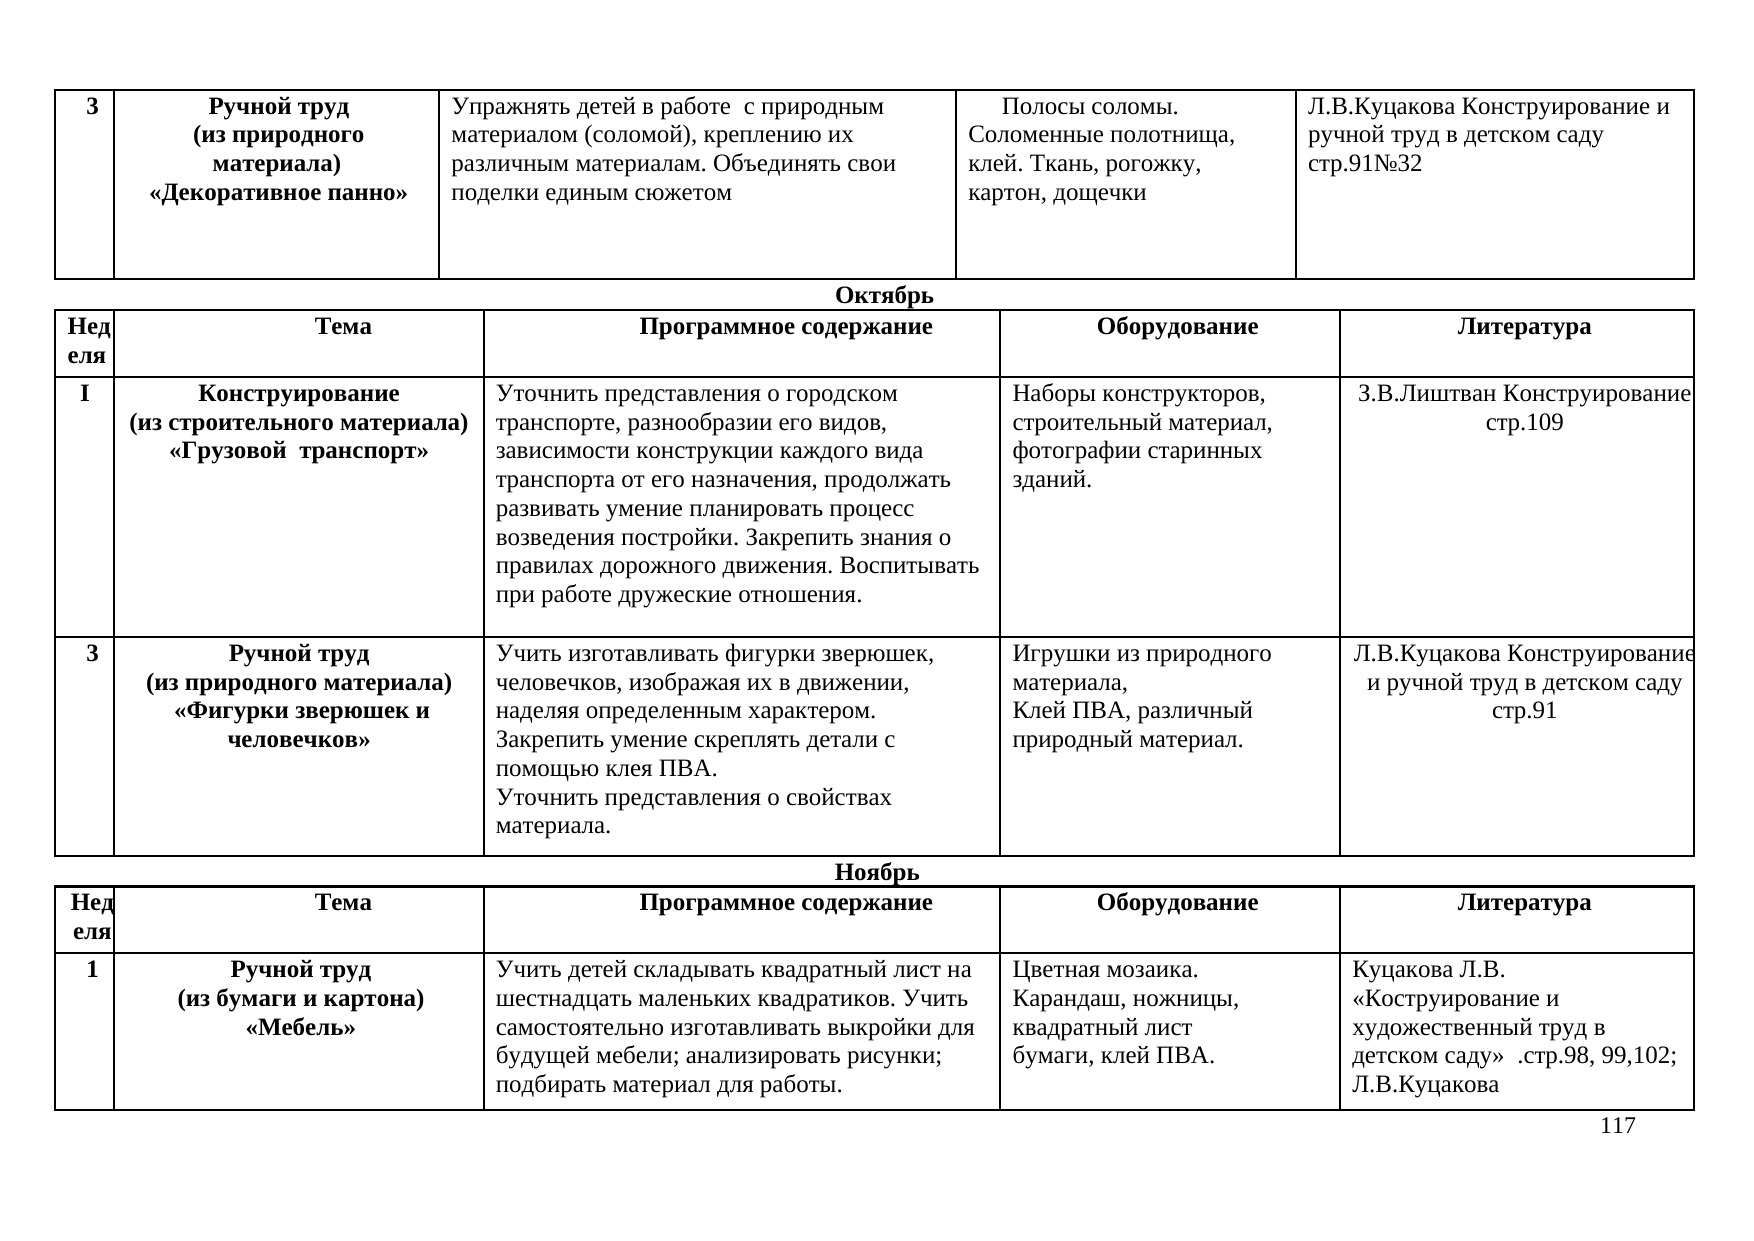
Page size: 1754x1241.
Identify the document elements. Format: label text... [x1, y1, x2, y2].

table_header Оборудование [1001, 311, 1339, 376]
table_cell I [56, 378, 113, 636]
table_cell 3 [56, 91, 113, 278]
table_cell Л.В.Куцакова Конструирование и ручной труд в детском саду стр.91 [1341, 638, 1693, 854]
text Ноябрь [118, 857, 1636, 885]
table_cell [1001, 954, 1339, 1109]
table_cell Конструирование (из строительного материала) «Грузовой транспорт» [115, 378, 483, 636]
table_cell Л.В.Куцакова Конструирование и ручной труд в детском саду стр.91№32 [1297, 91, 1693, 278]
table_cell З.В.Лиштван Конструирование стр.109 [1341, 378, 1693, 636]
table_header Неделя [56, 311, 113, 376]
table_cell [1341, 954, 1693, 1109]
table_header Программное содержание [485, 311, 999, 376]
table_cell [485, 954, 999, 1109]
table_cell Ручной труд (из природного материала) «Декоративное панно» [115, 91, 438, 278]
table_cell 1 [56, 954, 113, 1109]
table_cell Уточнить представления о городском транспорте, разнообразии его видов, зависимости конструкции каждого вида транспорта от его назначения, продолжать развивать умение планировать процесс возведения постройки. Закрепить знания о правилах дорожного движения. Воспитывать при работе дружеские отношения. [485, 378, 999, 636]
table_cell 3 [56, 638, 113, 854]
table_header Тема [115, 311, 483, 376]
table_cell Полосы соломы. Соломенные полотнища, клей. Ткань, рогожку, картон, дощечки [957, 91, 1295, 278]
table_header Неделя [56, 888, 113, 952]
text Октябрь [133, 280, 1636, 309]
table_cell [115, 954, 483, 1109]
table_header Оборудование [1001, 888, 1339, 952]
table_cell Игрушки из природного материала, Клей ПВА, различный природный материал. [1001, 638, 1339, 854]
table_cell Учить изготавливать фигурки зверюшек, человечков, изображая их в движении, наделяя определенным характером. Закрепить умение скреплять детали с помощью клея ПВА. Уточнить представления о свойствах материала. [485, 638, 999, 854]
table_header Программное содержание [485, 888, 999, 952]
table_header Литература [1341, 888, 1693, 952]
table_header Литература [1341, 311, 1693, 376]
table_cell Наборы конструкторов, строительный материал, фотографии старинных зданий. [1001, 378, 1339, 636]
table_cell Упражнять детей в работе с природным материалом (соломой), креплению их различным материалам. Объединять свои поделки единым сюжетом [440, 91, 955, 278]
table_header Тема [115, 888, 483, 952]
table_cell Ручной труд (из природного материала) «Фигурки зверюшек и человечков» [115, 638, 483, 854]
